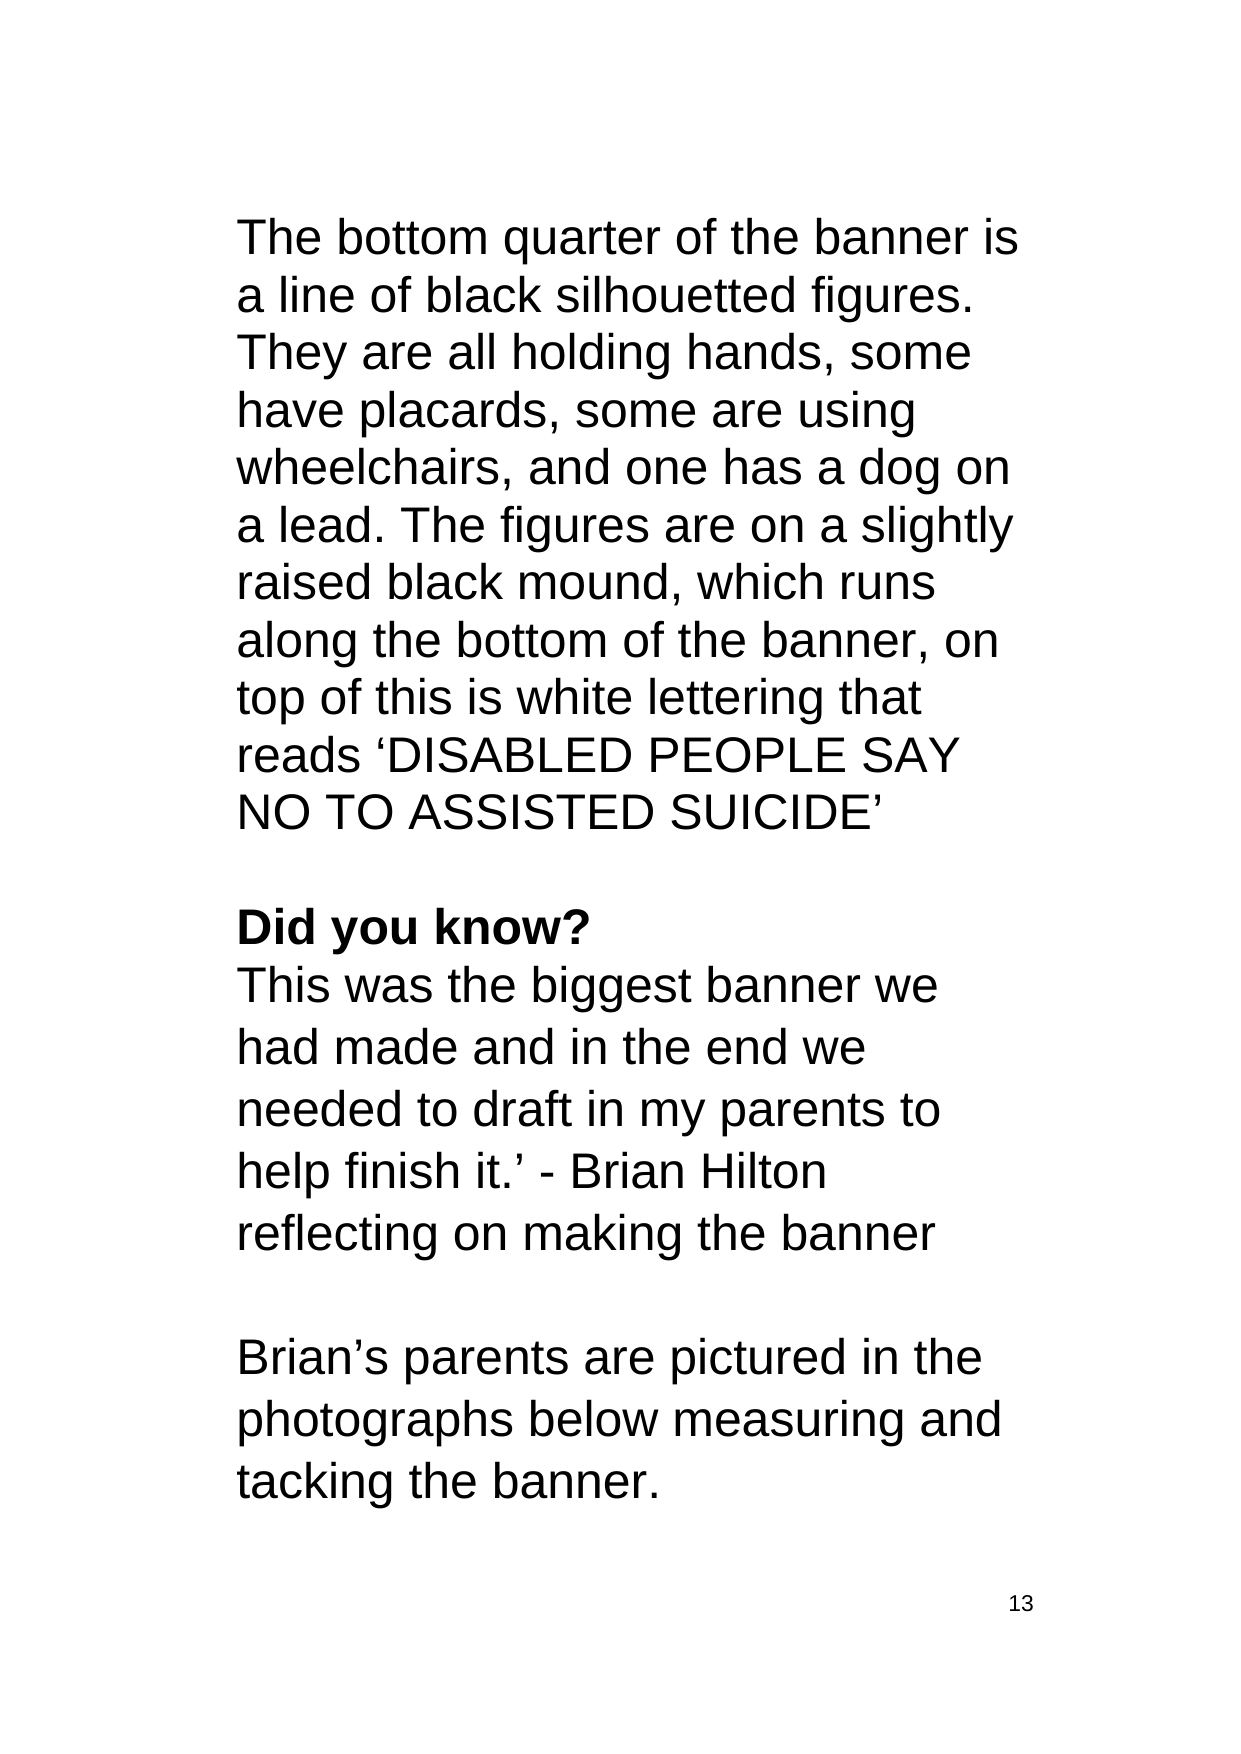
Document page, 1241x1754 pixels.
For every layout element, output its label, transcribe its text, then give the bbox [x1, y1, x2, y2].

text Brian’s parents are pictured in the photographs below measuring and tacking the banner. [236, 1327, 1033, 1509]
text Did you know? [236, 897, 1033, 955]
text The bottom quarter of the banner is a line of black silhouetted figures. They are all holding hands, some have placards, some are using wheelchairs, and one has a dog on a lead. The figures are on a slightly raised black mound, which runs along the bottom of the banner, on top of this is white lettering that reads ‘DISABLED PEOPLE SAY NO TO ASSISTED SUICIDE’ [236, 207, 1033, 840]
text This was the biggest banner we had made and in the end we needed to draft in my parents to help finish it.’ - Brian Hilton reflecting on making the banner [236, 955, 1033, 1261]
